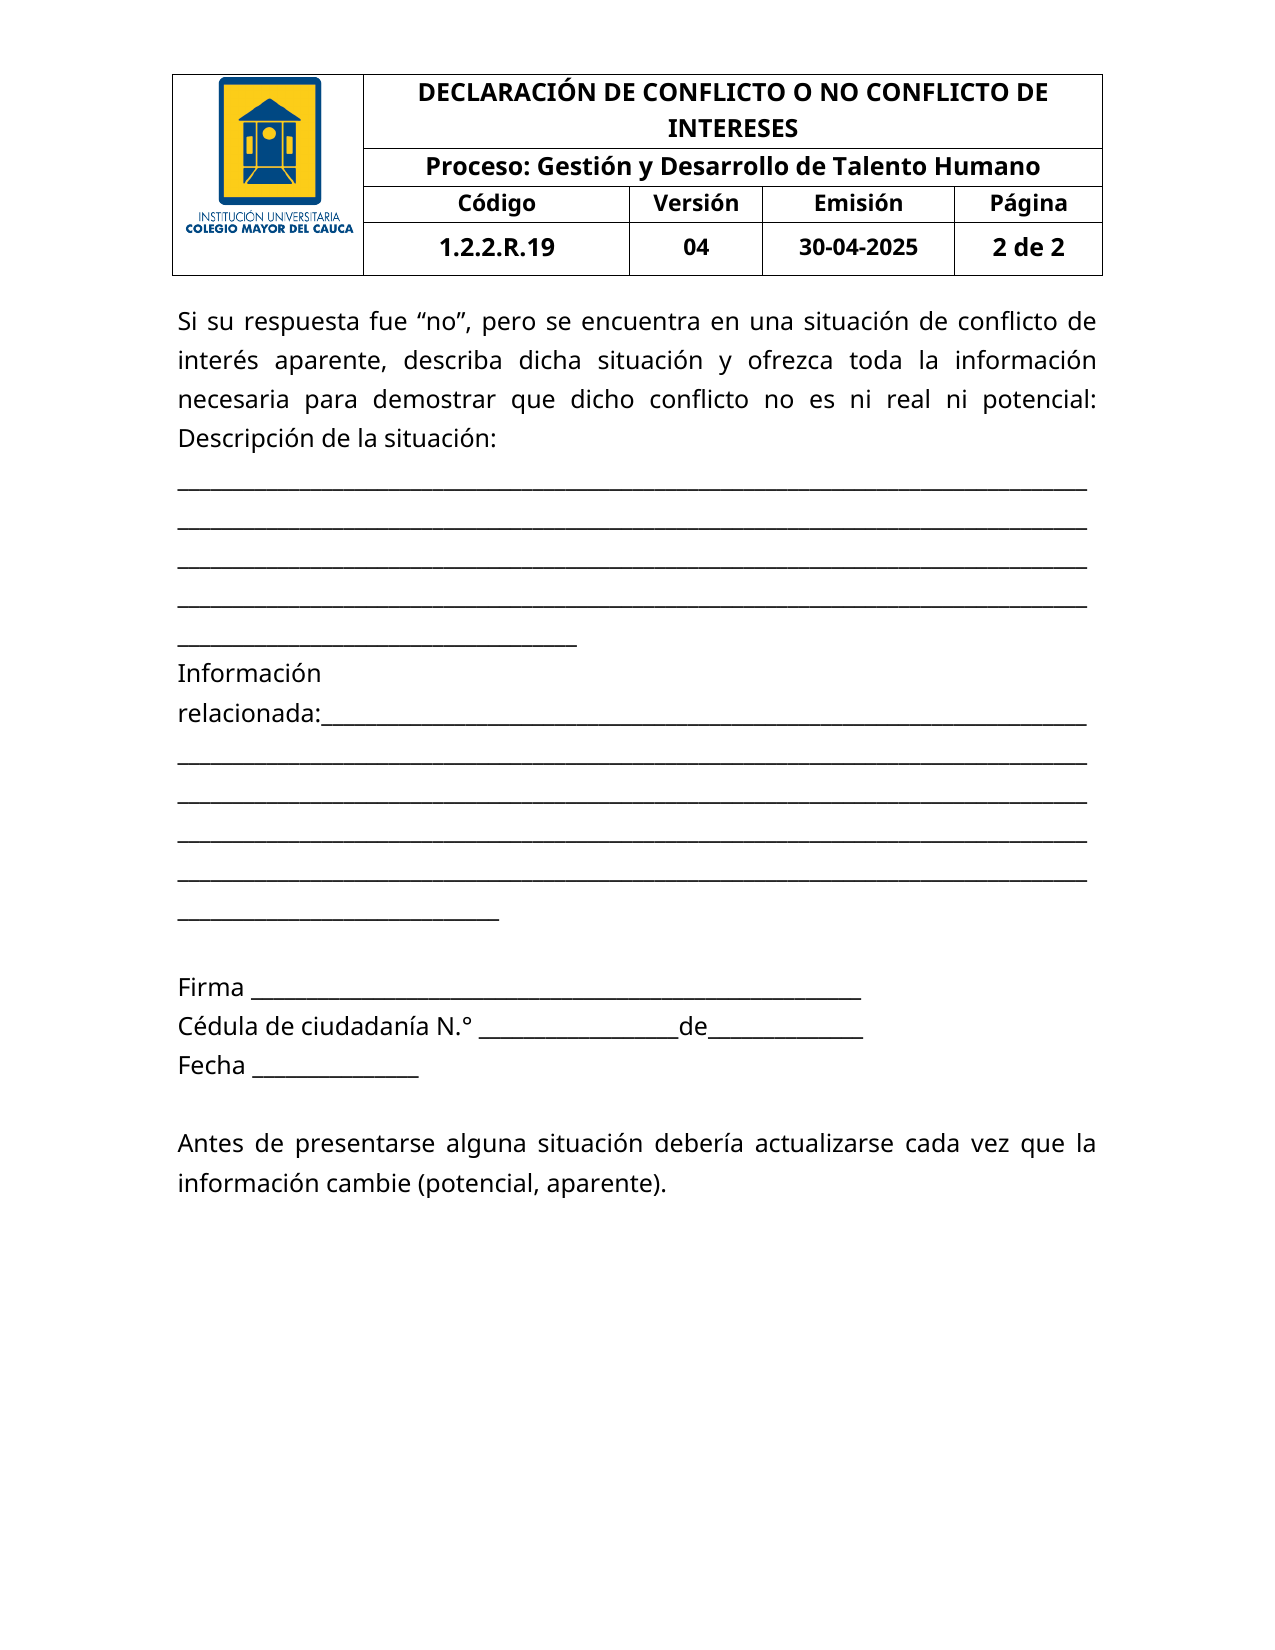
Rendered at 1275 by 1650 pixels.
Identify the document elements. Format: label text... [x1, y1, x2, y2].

text Antes de presentarse alguna situación debería actualizarse cada vez que la información cambie (potencial, aparente). [177, 1126, 1098, 1199]
text Información relacionada:__________________________________________________________________________________________________________________________________________________________________________________________________________________________________________________________________________________________________________________________________________________________________________________________________________________________________________ [177, 656, 1098, 925]
text Cédula de ciudadanía N.° __________________de______________ [177, 1008, 1098, 1043]
picture [183, 74, 356, 236]
text Si su respuesta fue “no”, pero se encuentra en una situación de conflicto de interés aparente, describa dicha situación y ofrezca toda la información necesaria para demostrar que dicho conflicto no es ni real ni potencial: Descripción de la situación: [177, 303, 1098, 455]
text Firma _______________________________________________________ [177, 969, 1098, 1003]
text ____________________________________________________________________________________________________________________________________________________________________________________________________________________________________________________________________________________________________________________________________________________________________________ [177, 460, 1098, 651]
text Fecha _______________ [177, 1048, 1098, 1082]
